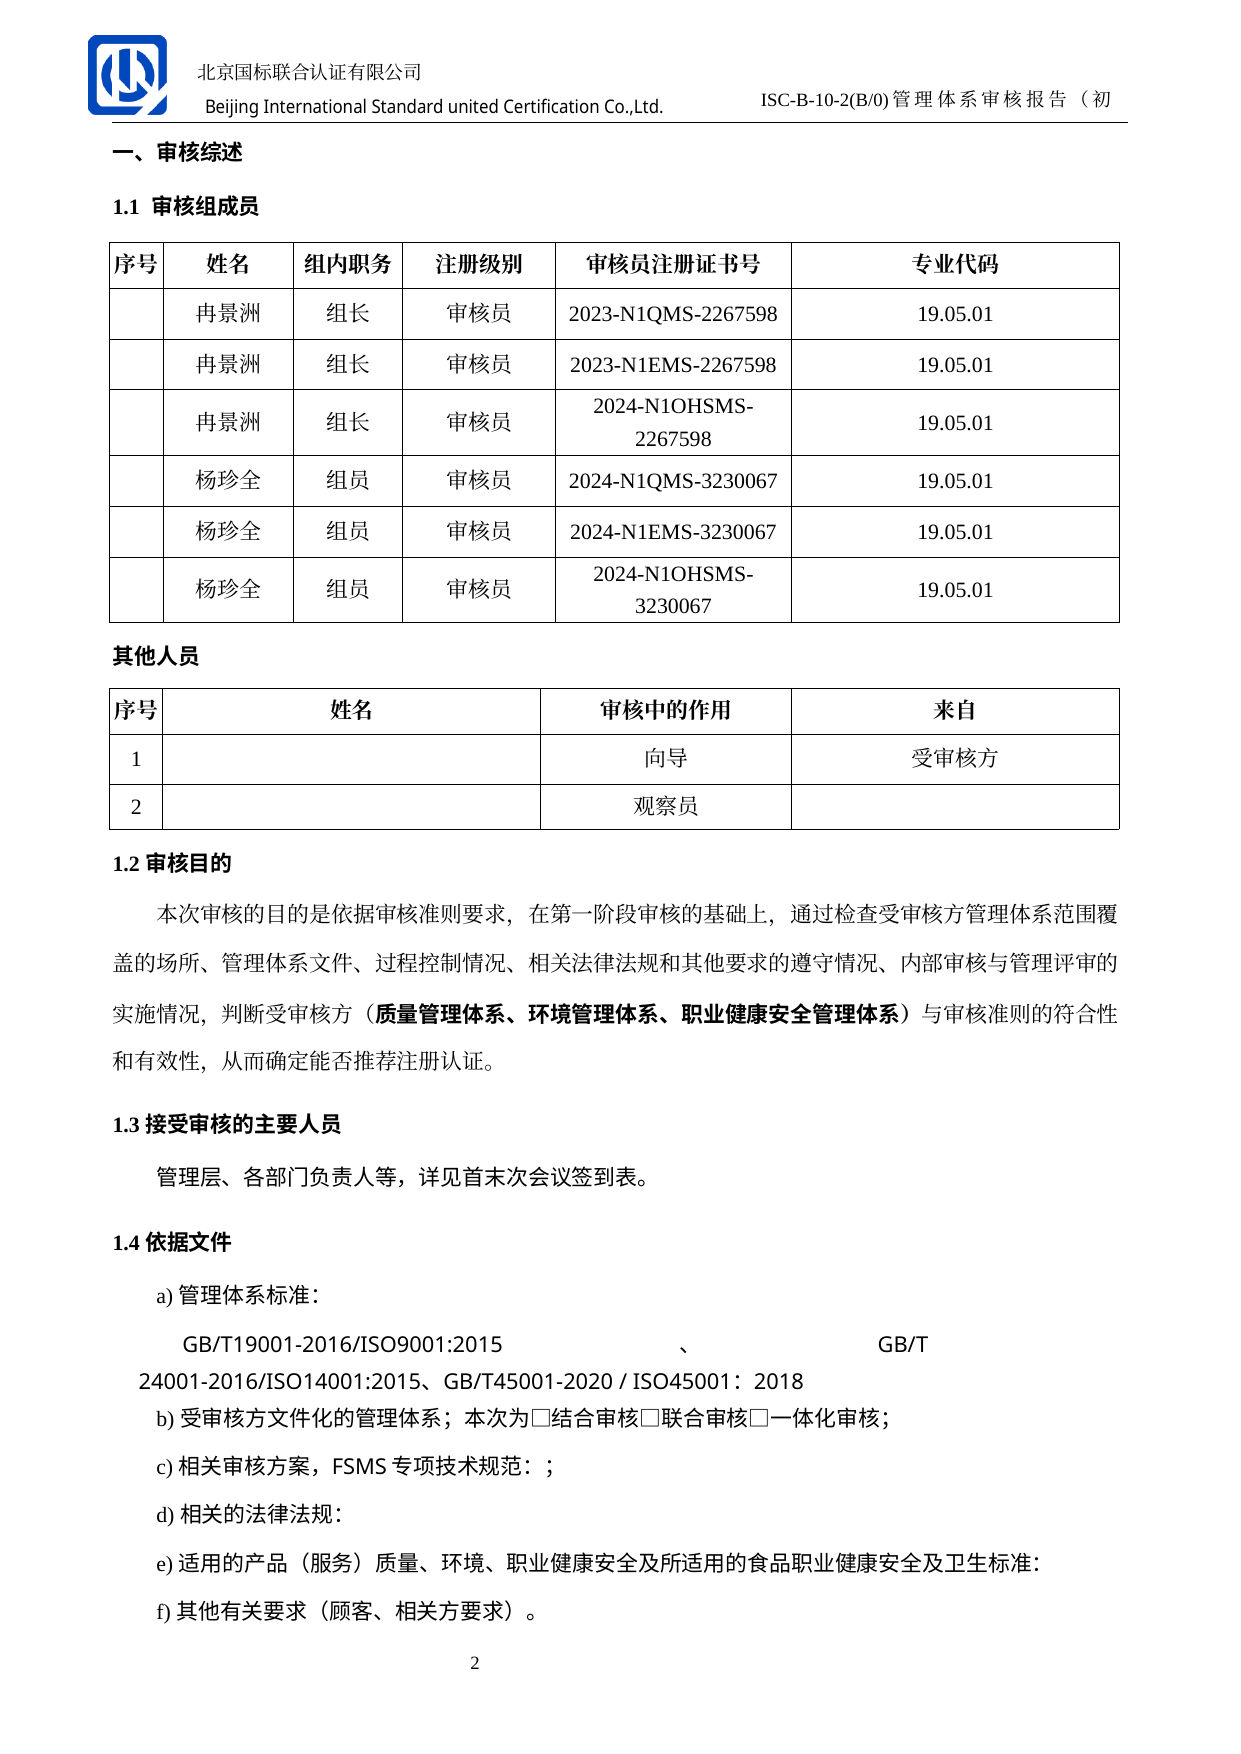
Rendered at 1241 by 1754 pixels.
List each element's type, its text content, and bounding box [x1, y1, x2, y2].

table_cell 2024-N1OHSMS-3230067 [556, 558, 791, 622]
table_cell 杨珍全 [164, 507, 293, 557]
table_cell 冉景洲 [164, 340, 293, 389]
table_cell 1 [110, 735, 162, 784]
table_header GB/T19001-2016/ISO9001:2015、GB/T 24001-2016/ISO14001:2015、GB/T45001-2020 / ISO45001：2018 [127, 1326, 939, 1400]
table_header 姓名 [164, 243, 293, 288]
table_cell 审核员 [403, 456, 555, 506]
table_header 专业代码 [792, 243, 1119, 288]
table_cell 19.05.01 [792, 558, 1119, 622]
table_cell 组长 [294, 340, 402, 389]
text 1.4 依据文件 [112, 1224, 1128, 1257]
text d) 相关的法律法规： [112, 1497, 1128, 1529]
table_cell 审核员 [403, 390, 555, 455]
table_cell 杨珍全 [164, 456, 293, 506]
table_cell [110, 558, 163, 622]
table_cell 19.05.01 [792, 340, 1119, 389]
table_cell 2023-N1QMS-2267598 [556, 289, 791, 338]
table_cell 19.05.01 [792, 289, 1119, 338]
table_header 组内职务 [294, 243, 402, 288]
table_header 注册级别 [403, 243, 555, 288]
table_header 来自 [792, 689, 1119, 734]
table_header 审核中的作用 [541, 689, 791, 734]
table_cell [163, 735, 540, 784]
table_cell [110, 340, 163, 389]
table_cell 审核员 [403, 558, 555, 622]
text a) 管理体系标准： [112, 1278, 1128, 1310]
table_cell 组长 [294, 289, 402, 338]
table_cell [163, 785, 540, 829]
table_cell 2024-N1EMS-3230067 [556, 507, 791, 557]
table_cell 19.05.01 [792, 456, 1119, 506]
text b) 受审核方文件化的管理体系；本次为□结合审核□联合审核□一体化审核； [112, 1400, 1128, 1433]
table_cell 19.05.01 [792, 390, 1119, 455]
table_header 序号 [110, 243, 163, 288]
text c) 相关审核方案，FSMS专项技术规范：； [112, 1449, 1128, 1481]
table_header 审核员注册证书号 [556, 243, 791, 288]
list 审核组成员 [112, 188, 1128, 221]
table_header 序号 [110, 689, 162, 734]
table_cell 19.05.01 [792, 507, 1119, 557]
table_header 姓名 [163, 689, 540, 734]
table_cell 组员 [294, 456, 402, 506]
table_cell 2024-N1OHSMS-2267598 [556, 390, 791, 455]
table_cell [792, 785, 1119, 829]
table_cell 向导 [541, 735, 791, 784]
table_cell 冉景洲 [164, 289, 293, 338]
table_cell [110, 507, 163, 557]
table_cell 组员 [294, 507, 402, 557]
text 1.3 接受审核的主要人员 [112, 1106, 1128, 1139]
table_cell 2024-N1QMS-3230067 [556, 456, 791, 506]
text e) 适用的产品（服务）质量、环境、职业健康安全及所适用的食品职业健康安全及卫生标准： [112, 1545, 1128, 1578]
table_cell 审核员 [403, 507, 555, 557]
text f) 其他有关要求（顾客、相关方要求）。 [112, 1594, 1128, 1626]
table_cell [110, 289, 163, 338]
table_cell [110, 456, 163, 506]
table_cell 杨珍全 [164, 558, 293, 622]
text 一、审核综述 [112, 135, 1128, 167]
table_cell 审核员 [403, 340, 555, 389]
table_cell 受审核方 [792, 735, 1119, 784]
table_cell 2 [110, 785, 162, 829]
table_cell 组长 [294, 390, 402, 455]
table_cell 冉景洲 [164, 390, 293, 455]
table_cell 组员 [294, 558, 402, 622]
table_cell [110, 390, 163, 455]
text 1.2 审核目的 [112, 845, 1128, 878]
table_cell 2023-N1EMS-2267598 [556, 340, 791, 389]
text 管理层、各部门负责人等，详见首末次会议签到表。 [112, 1160, 1128, 1192]
table_cell 观察员 [541, 785, 791, 829]
text 其他人员 [112, 639, 1128, 671]
text 本次审核的目的是依据审核准则要求，在第一阶段审核的基础上，通过检查受审核方管理体系范围覆盖的场所、管理体系文件、过程控制情况、相关法律法规和其他要求的遵守情况、内部审核与管理评审的实施情况，判断受审核方（质量管理体系、环境管理体系、职业健康安全管理体系）与审核准则的符合性和有效性，从而确定能否推荐注册认证。 [112, 899, 1128, 1078]
table_cell 审核员 [403, 289, 555, 338]
picture [88, 35, 167, 115]
